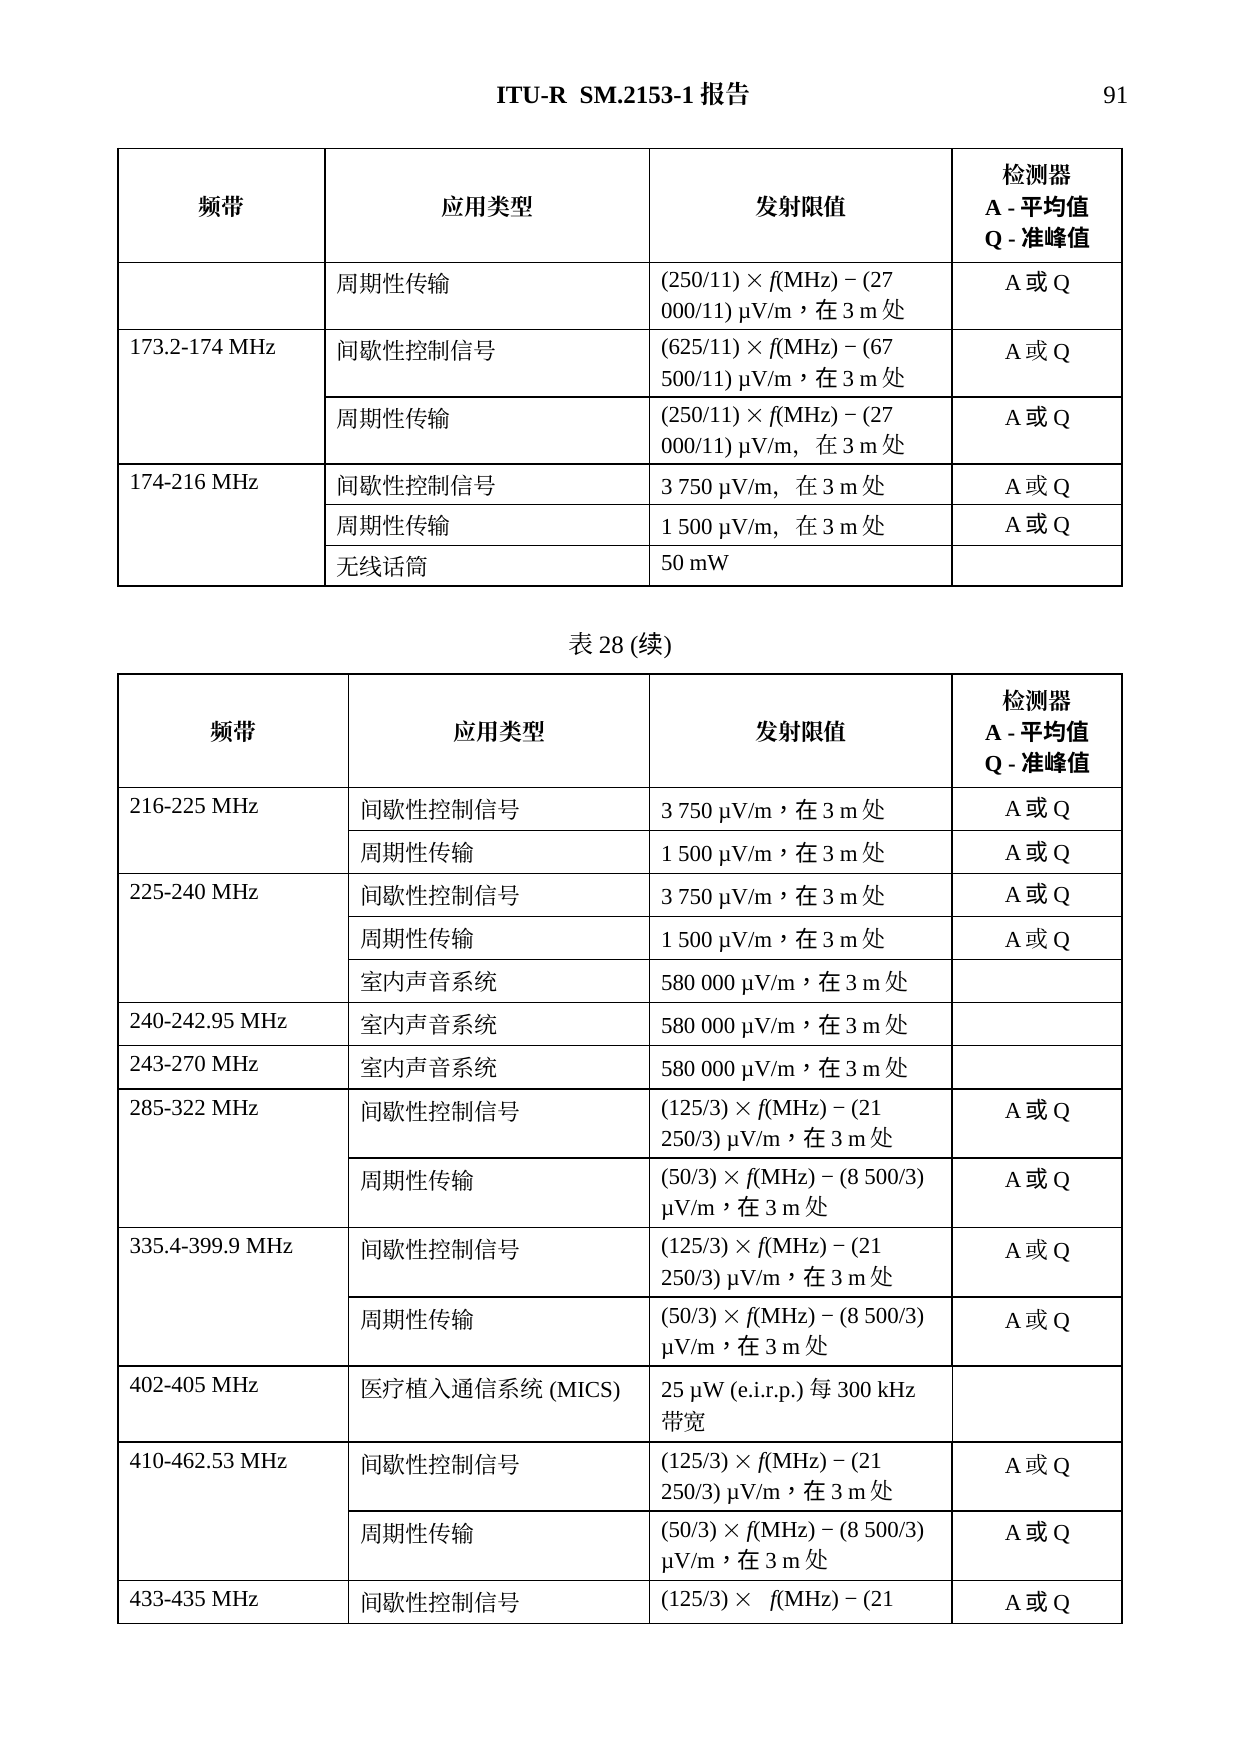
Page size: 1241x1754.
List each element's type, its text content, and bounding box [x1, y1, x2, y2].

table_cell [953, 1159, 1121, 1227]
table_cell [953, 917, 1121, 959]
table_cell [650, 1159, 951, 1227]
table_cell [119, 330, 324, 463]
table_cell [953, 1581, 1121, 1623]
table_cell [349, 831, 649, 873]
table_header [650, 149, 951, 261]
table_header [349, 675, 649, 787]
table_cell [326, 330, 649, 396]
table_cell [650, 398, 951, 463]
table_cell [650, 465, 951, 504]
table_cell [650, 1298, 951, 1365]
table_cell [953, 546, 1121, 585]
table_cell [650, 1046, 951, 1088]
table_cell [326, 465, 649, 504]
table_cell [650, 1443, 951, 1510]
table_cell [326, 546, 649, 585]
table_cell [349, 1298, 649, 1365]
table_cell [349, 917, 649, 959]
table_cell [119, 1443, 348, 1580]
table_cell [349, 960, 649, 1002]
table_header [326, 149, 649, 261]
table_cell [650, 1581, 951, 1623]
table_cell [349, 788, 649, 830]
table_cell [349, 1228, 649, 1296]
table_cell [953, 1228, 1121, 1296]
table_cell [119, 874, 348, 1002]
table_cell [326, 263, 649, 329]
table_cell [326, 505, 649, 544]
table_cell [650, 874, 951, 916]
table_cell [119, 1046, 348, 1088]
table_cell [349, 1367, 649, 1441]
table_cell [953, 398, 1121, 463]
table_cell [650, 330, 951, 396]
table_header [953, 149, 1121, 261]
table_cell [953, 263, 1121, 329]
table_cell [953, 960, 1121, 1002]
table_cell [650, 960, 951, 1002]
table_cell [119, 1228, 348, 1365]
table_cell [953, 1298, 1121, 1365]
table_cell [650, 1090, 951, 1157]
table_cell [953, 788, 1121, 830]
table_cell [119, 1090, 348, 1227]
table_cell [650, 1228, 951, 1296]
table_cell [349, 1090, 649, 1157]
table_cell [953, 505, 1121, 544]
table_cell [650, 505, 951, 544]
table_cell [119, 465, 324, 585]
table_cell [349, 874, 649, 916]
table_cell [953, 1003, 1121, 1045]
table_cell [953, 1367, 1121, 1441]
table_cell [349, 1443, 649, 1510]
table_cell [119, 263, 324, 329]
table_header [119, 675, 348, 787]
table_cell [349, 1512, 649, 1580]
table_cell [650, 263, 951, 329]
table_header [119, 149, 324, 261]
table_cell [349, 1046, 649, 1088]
text 表28 (续) [118, 624, 1122, 661]
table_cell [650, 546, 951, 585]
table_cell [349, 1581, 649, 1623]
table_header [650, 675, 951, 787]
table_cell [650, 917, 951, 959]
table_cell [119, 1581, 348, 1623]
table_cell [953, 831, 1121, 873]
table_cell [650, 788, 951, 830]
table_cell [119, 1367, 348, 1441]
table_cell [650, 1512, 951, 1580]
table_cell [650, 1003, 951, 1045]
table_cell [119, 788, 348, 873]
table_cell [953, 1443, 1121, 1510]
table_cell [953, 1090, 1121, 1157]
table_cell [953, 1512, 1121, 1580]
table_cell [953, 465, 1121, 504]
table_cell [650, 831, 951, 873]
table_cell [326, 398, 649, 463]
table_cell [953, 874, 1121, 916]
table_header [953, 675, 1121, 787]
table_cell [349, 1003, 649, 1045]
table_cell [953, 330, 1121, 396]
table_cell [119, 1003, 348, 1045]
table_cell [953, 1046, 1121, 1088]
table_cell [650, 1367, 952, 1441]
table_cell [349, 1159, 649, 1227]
